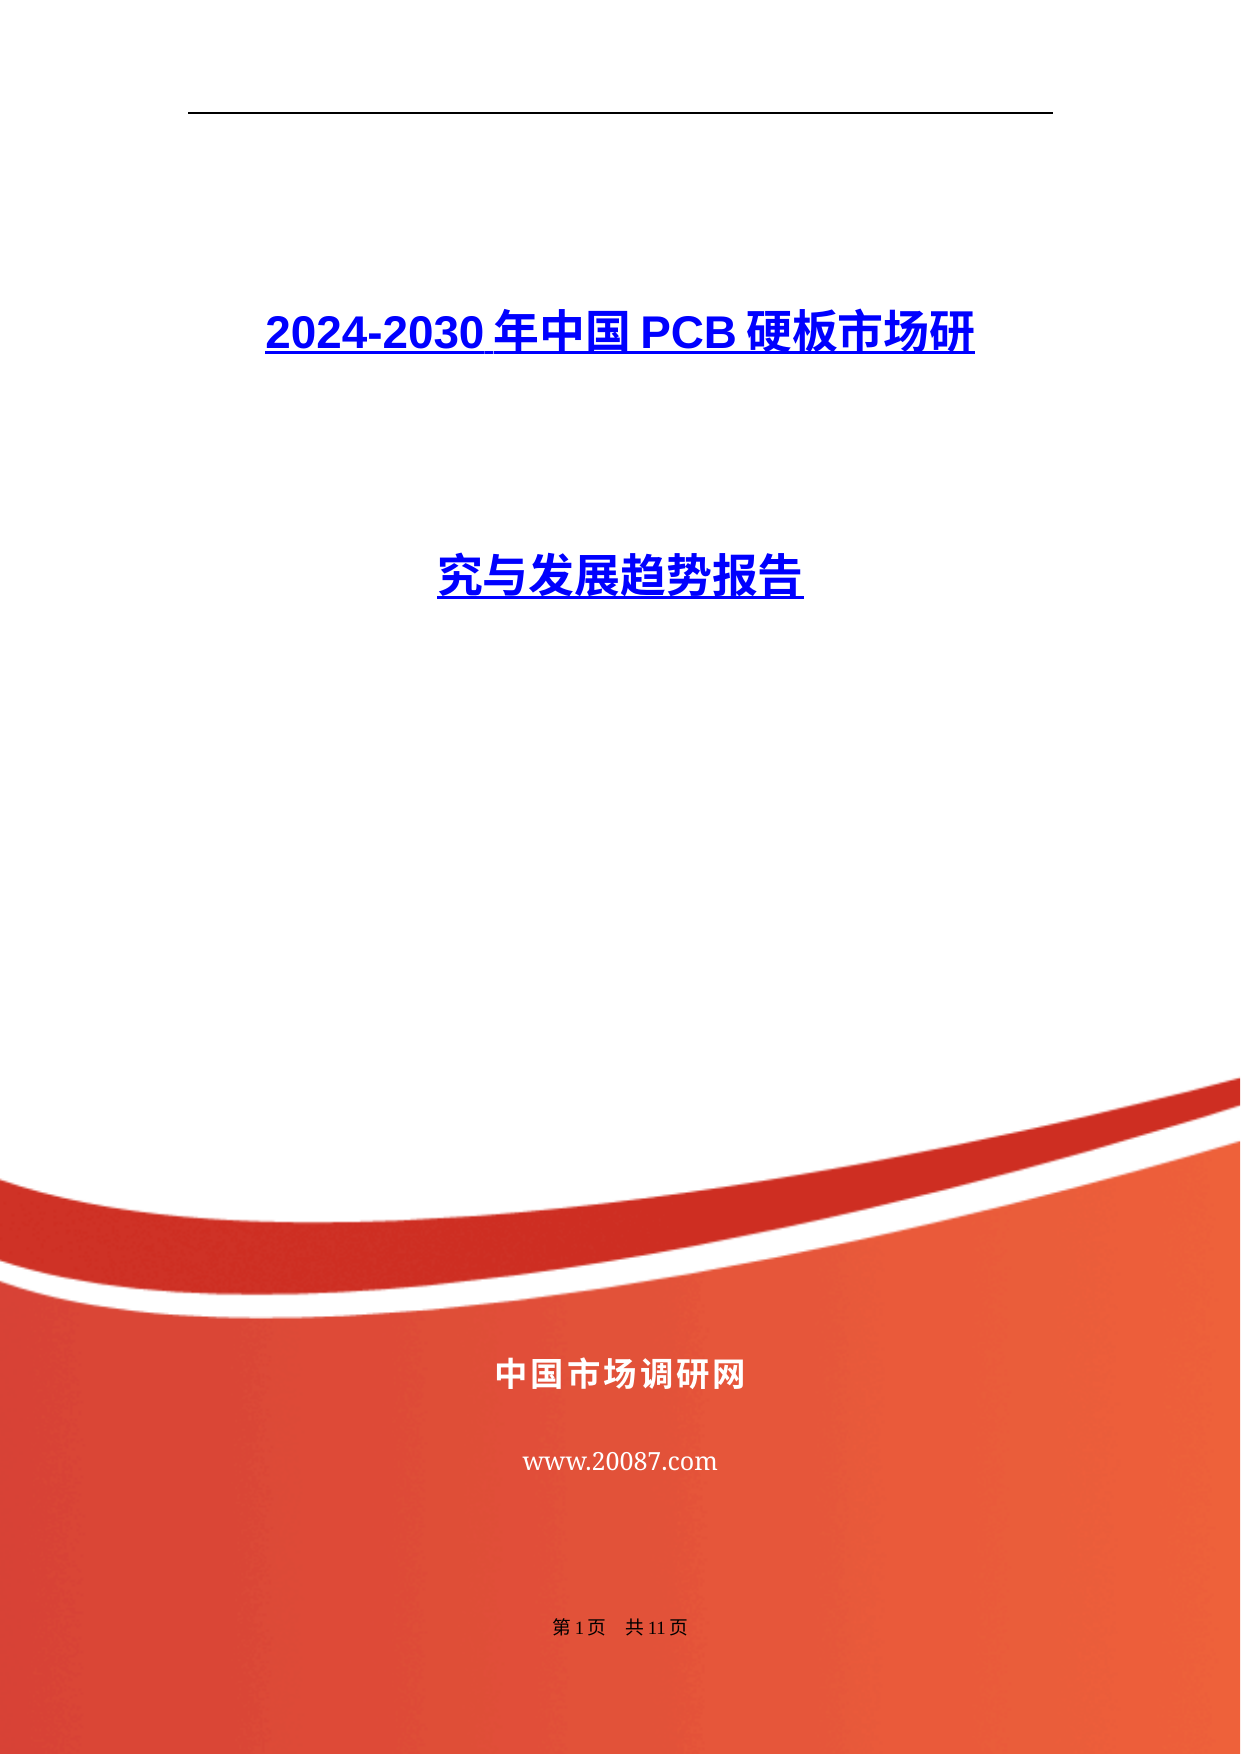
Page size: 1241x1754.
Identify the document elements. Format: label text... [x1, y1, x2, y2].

table_header 2024-2030年中国PCB硬板市场研究与发展趋势报告 [188, 207, 1053, 773]
text www.20087.com [187, 1428, 1053, 1493]
subtitle 中国市场调研网 [187, 1339, 1053, 1404]
picture [0, 1006, 1241, 1754]
